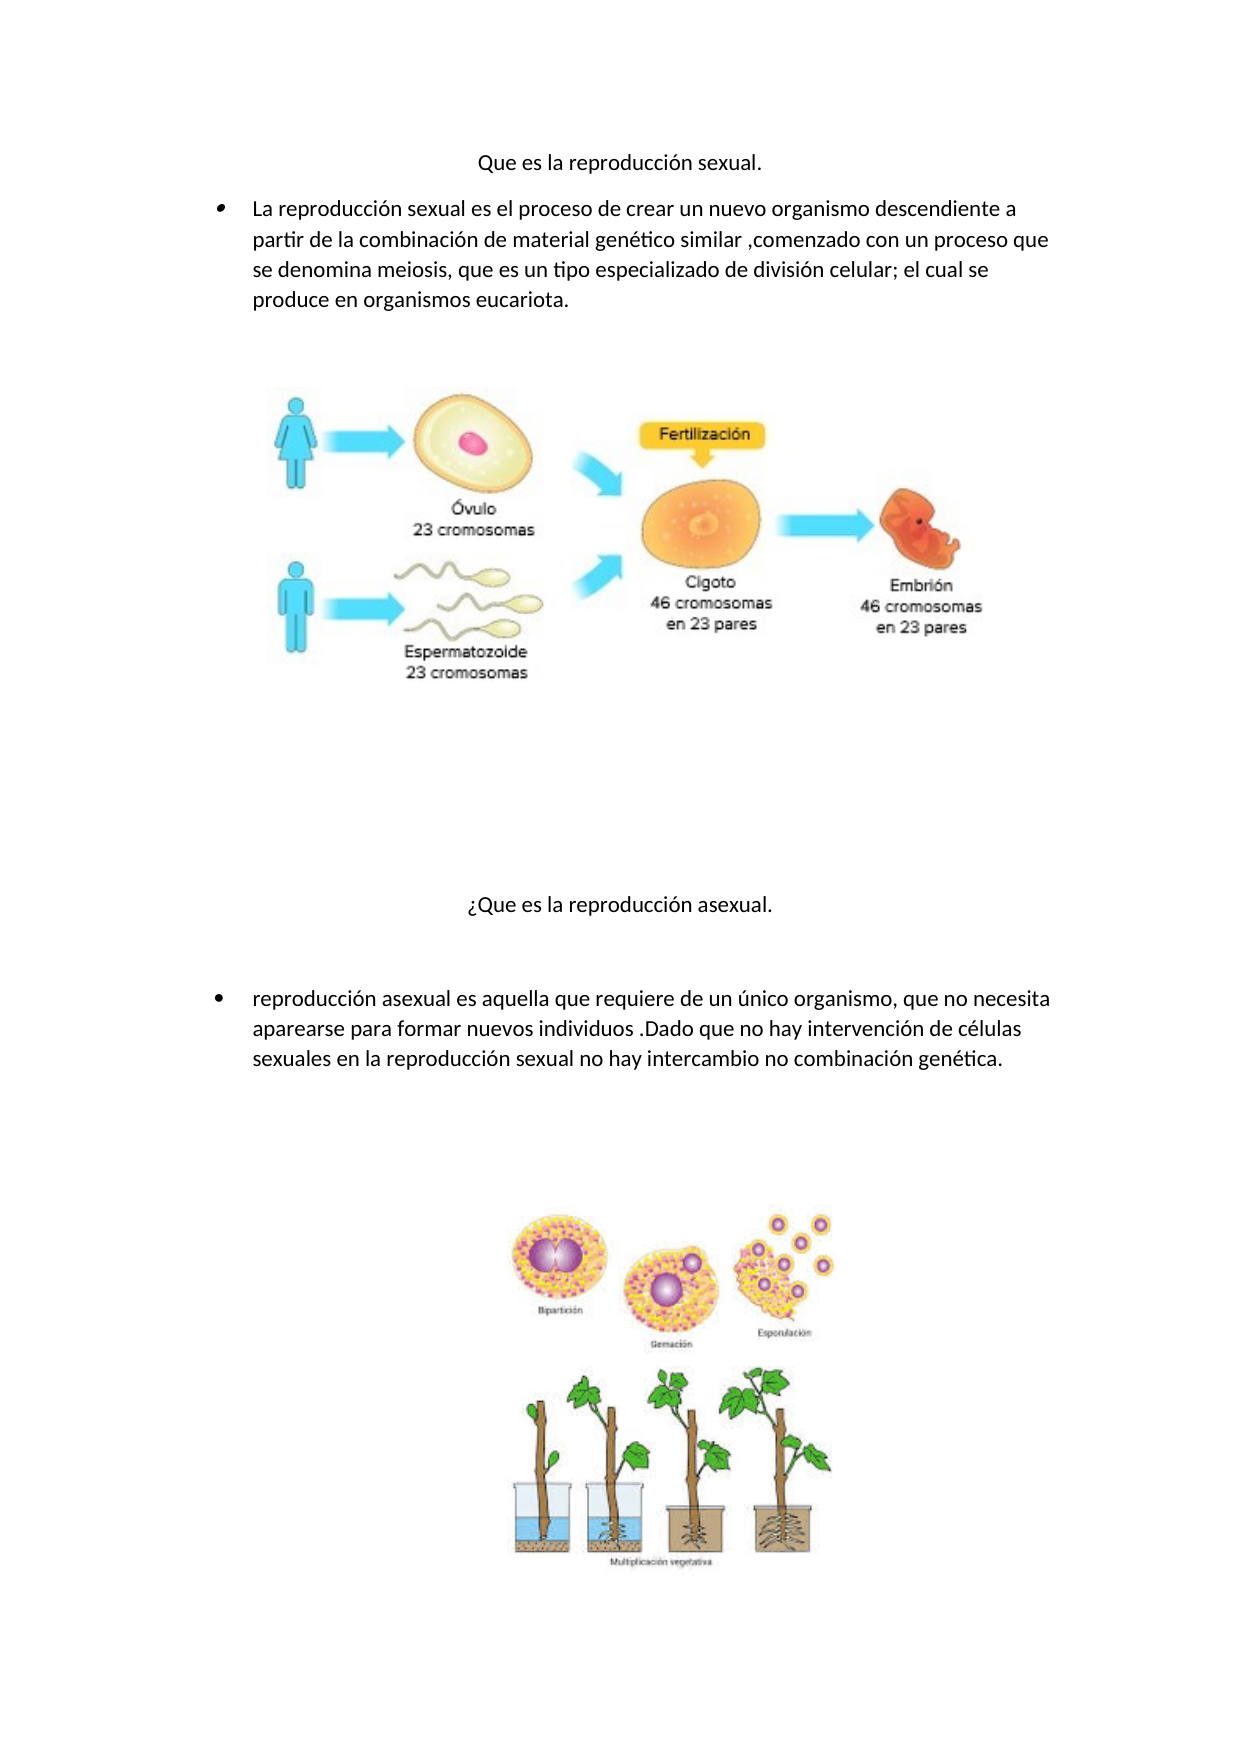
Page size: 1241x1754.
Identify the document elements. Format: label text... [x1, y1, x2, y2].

picture [506, 1204, 837, 1576]
list La reproducción sexual es el proceso de crear un nuevo organismo descendiente a partir de la combinación de material genético similar ,comenzado con un proceso que se denomina meiosis, que es un tipo especializado de división celular; el cual se produce en organismos eucariota. [215, 194, 1063, 313]
picture [266, 387, 984, 682]
list reproducción asexual es aquella que requiere de un único organismo, que no necesita aparearse para formar nuevos individuos .Dado que no hay intervención de células sexuales en la reproducción sexual no hay intercambio no combinación genética. [215, 984, 1063, 1072]
text Que es la reproducción sexual. [177, 148, 1063, 176]
text ¿Que es la reproducción asexual. [177, 890, 1063, 918]
